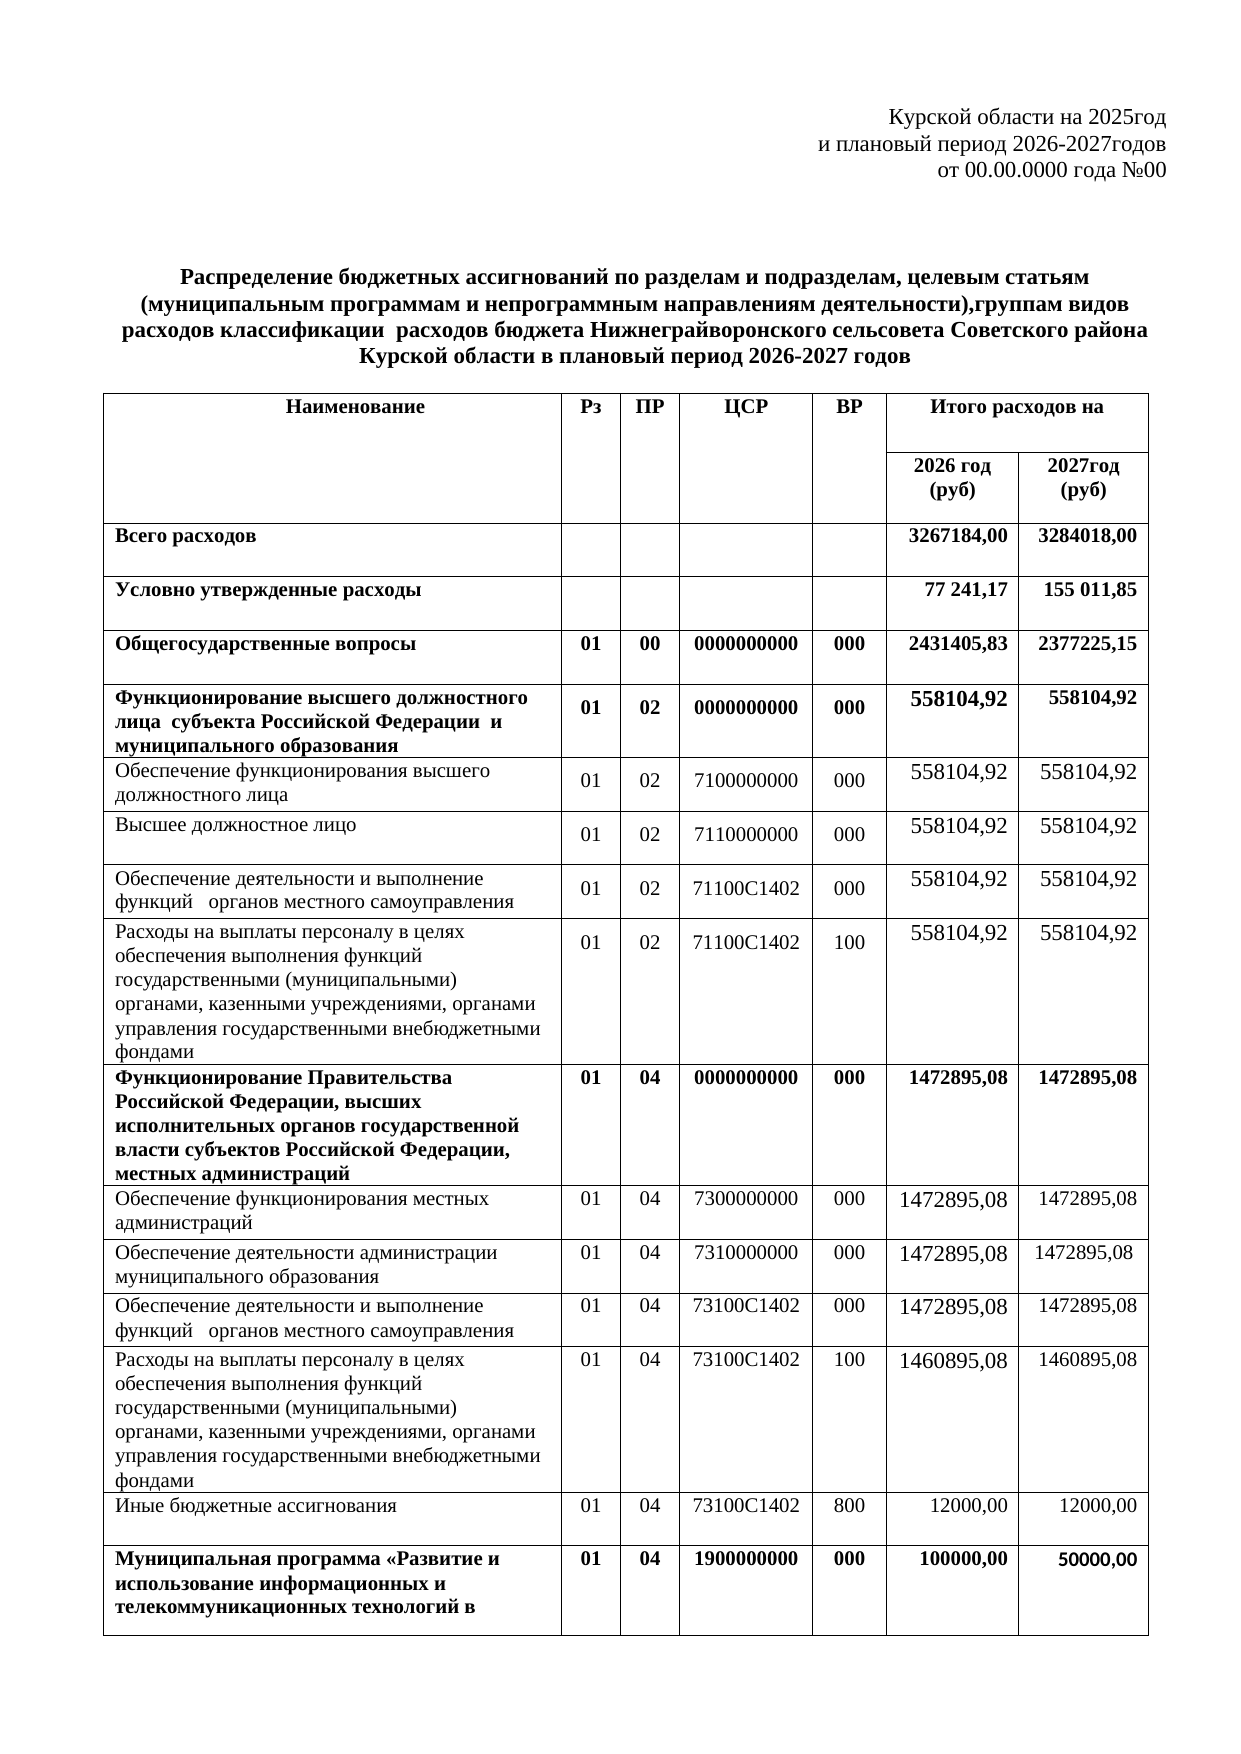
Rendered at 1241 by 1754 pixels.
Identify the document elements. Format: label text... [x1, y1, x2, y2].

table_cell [104, 1546, 561, 1635]
table_cell 000 [813, 758, 886, 811]
table_header Наименование [104, 394, 561, 522]
table_cell 100 [813, 1347, 886, 1492]
table_cell 558104,92 [1019, 812, 1148, 864]
table_cell 2377225,15 [1019, 631, 1148, 684]
table_cell 1460895,08 [887, 1347, 1018, 1492]
table_cell 04 [621, 1546, 679, 1635]
table_header ПР [621, 394, 679, 522]
table_cell 558104,92 [887, 758, 1018, 811]
table_cell 000 [813, 631, 886, 684]
table_cell 558104,92 [887, 919, 1018, 1063]
table_cell 02 [621, 812, 679, 864]
table_cell 0000000000 [680, 685, 812, 757]
table_cell [680, 524, 812, 576]
table_cell 558104,92 [887, 685, 1018, 757]
table_cell 2027год (руб) [1019, 453, 1148, 522]
table_cell 04 [621, 1186, 679, 1239]
table_cell 04 [621, 1347, 679, 1492]
table_cell 1900000000 [680, 1546, 812, 1635]
table_cell 558104,92 [887, 865, 1018, 918]
table_cell 1472895,08 [887, 1065, 1018, 1185]
table_cell 02 [621, 758, 679, 811]
table_cell 558104,92 [887, 812, 1018, 864]
text от 00.00.0000 года №00 [103, 156, 1167, 182]
table_cell 01 [562, 685, 620, 757]
table_cell [813, 577, 886, 630]
table_cell 155 011,85 [1019, 577, 1148, 630]
table_cell 3267184,00 [887, 524, 1018, 576]
table_cell 000 [813, 1546, 886, 1635]
table_cell Функционирование Правительства Российской Федерации, высших исполнительных органов государственной власти субъектов Российской Федерации, местных администраций [104, 1065, 561, 1185]
text Распределение бюджетных ассигнований по разделам и подразделам, целевым статьям (муниципальным программам и непрограммным направлениям деятельности),группам видов расходов классификации расходов бюджета Нижнеграйворонского сельсовета Советского района Курской области в плановый период 2026-2027 годов [103, 263, 1167, 369]
table_cell 04 [621, 1294, 679, 1346]
table_cell 7310000000 [680, 1240, 812, 1292]
table_cell 73100С1402 [680, 1347, 812, 1492]
table_cell 1472895,08 [1019, 1240, 1148, 1292]
table_cell Обеспечение функционирования высшего должностного лица [104, 758, 561, 811]
table_cell 01 [562, 1347, 620, 1492]
table_header Итого расходов на [887, 394, 1148, 452]
table_cell [621, 577, 679, 630]
table_cell 01 [562, 1294, 620, 1346]
table_cell [621, 524, 679, 576]
table_cell 50000,00 [1019, 1546, 1148, 1635]
table_cell Всего расходов [104, 524, 561, 576]
table_cell 01 [562, 1065, 620, 1185]
table_cell Обеспечение функционирования местных администраций [104, 1186, 561, 1239]
table_cell 1472895,08 [887, 1186, 1018, 1239]
table_cell 01 [562, 1186, 620, 1239]
table_cell [562, 577, 620, 630]
table_header ЦСР [680, 394, 812, 522]
table_cell 7300000000 [680, 1186, 812, 1239]
table_cell 00 [621, 631, 679, 684]
table_cell Обеспечение деятельности администрации муниципального образования [104, 1240, 561, 1292]
table_cell 0000000000 [680, 631, 812, 684]
table_cell 12000,00 [1019, 1493, 1148, 1545]
table_cell Общегосударственные вопросы [104, 631, 561, 684]
table_cell 1472895,08 [887, 1240, 1018, 1292]
table_cell 000 [813, 1186, 886, 1239]
table_cell 7110000000 [680, 812, 812, 864]
table_cell 04 [621, 1493, 679, 1545]
table_cell Расходы на выплаты персоналу в целях обеспечения выполнения функций государственными (муниципальными) органами, казенными учреждениями, органами управления государственными внебюджетными фондами [104, 919, 561, 1063]
table_cell 7100000000 [680, 758, 812, 811]
table_cell [680, 577, 812, 630]
table_cell 100 [813, 919, 886, 1063]
table_cell 2026 год (руб) [887, 453, 1018, 522]
table_cell Условно утвержденные расходы [104, 577, 561, 630]
table_header Рз [562, 394, 620, 522]
table_cell 000 [813, 1294, 886, 1346]
table_cell 12000,00 [887, 1493, 1018, 1545]
table_cell 01 [562, 1493, 620, 1545]
table_cell 558104,92 [1019, 865, 1148, 918]
table_cell 01 [562, 631, 620, 684]
table_cell 000 [813, 1240, 886, 1292]
table_cell 73100С1402 [680, 1493, 812, 1545]
table_cell 1472895,08 [1019, 1294, 1148, 1346]
table_cell 800 [813, 1493, 886, 1545]
table_cell 04 [621, 1240, 679, 1292]
table_cell 71100С1402 [680, 919, 812, 1063]
table_cell Высшее должностное лицо [104, 812, 561, 864]
table_cell 3284018,00 [1019, 524, 1148, 576]
table_cell 100000,00 [887, 1546, 1018, 1635]
table_cell 04 [621, 1065, 679, 1185]
table_cell Расходы на выплаты персоналу в целях обеспечения выполнения функций государственными (муниципальными) органами, казенными учреждениями, органами управления государственными внебюджетными фондами [104, 1347, 561, 1492]
table_cell 02 [621, 685, 679, 757]
table_cell 01 [562, 865, 620, 918]
table_cell 000 [813, 685, 886, 757]
table_cell 73100С1402 [680, 1294, 812, 1346]
table_cell Функционирование высшего должностного лица субъекта Российской Федерации и муниципального образования [104, 685, 561, 757]
table_cell Иные бюджетные ассигнования [104, 1493, 561, 1545]
table_cell 01 [562, 919, 620, 1063]
table_cell [813, 524, 886, 576]
table_cell 2431405,83 [887, 631, 1018, 684]
table_cell Обеспечение деятельности и выполнение функций органов местного самоуправления [104, 865, 561, 918]
table_cell 01 [562, 1240, 620, 1292]
table_cell 77 241,17 [887, 577, 1018, 630]
table_cell 01 [562, 1546, 620, 1635]
table_cell 01 [562, 812, 620, 864]
table_cell [562, 524, 620, 576]
table_cell 1472895,08 [1019, 1065, 1148, 1185]
table_cell 1472895,08 [1019, 1186, 1148, 1239]
table_cell 0000000000 [680, 1065, 812, 1185]
table_cell 000 [813, 865, 886, 918]
text Курской области на 2025год [103, 103, 1167, 130]
table_cell 558104,92 [1019, 758, 1148, 811]
table_cell 000 [813, 1065, 886, 1185]
table_cell 1460895,08 [1019, 1347, 1148, 1492]
table_cell 000 [813, 812, 886, 864]
table_cell 71100С1402 [680, 865, 812, 918]
table_cell 01 [562, 758, 620, 811]
table_cell Обеспечение деятельности и выполнение функций органов местного самоуправления [104, 1294, 561, 1346]
table_cell 558104,92 [1019, 685, 1148, 757]
table_cell 02 [621, 865, 679, 918]
table_header ВР [813, 394, 886, 522]
table_cell 1472895,08 [887, 1294, 1018, 1346]
table_cell 02 [621, 919, 679, 1063]
text и плановый период 2026-2027годов [103, 130, 1167, 156]
table_cell 558104,92 [1019, 919, 1148, 1063]
